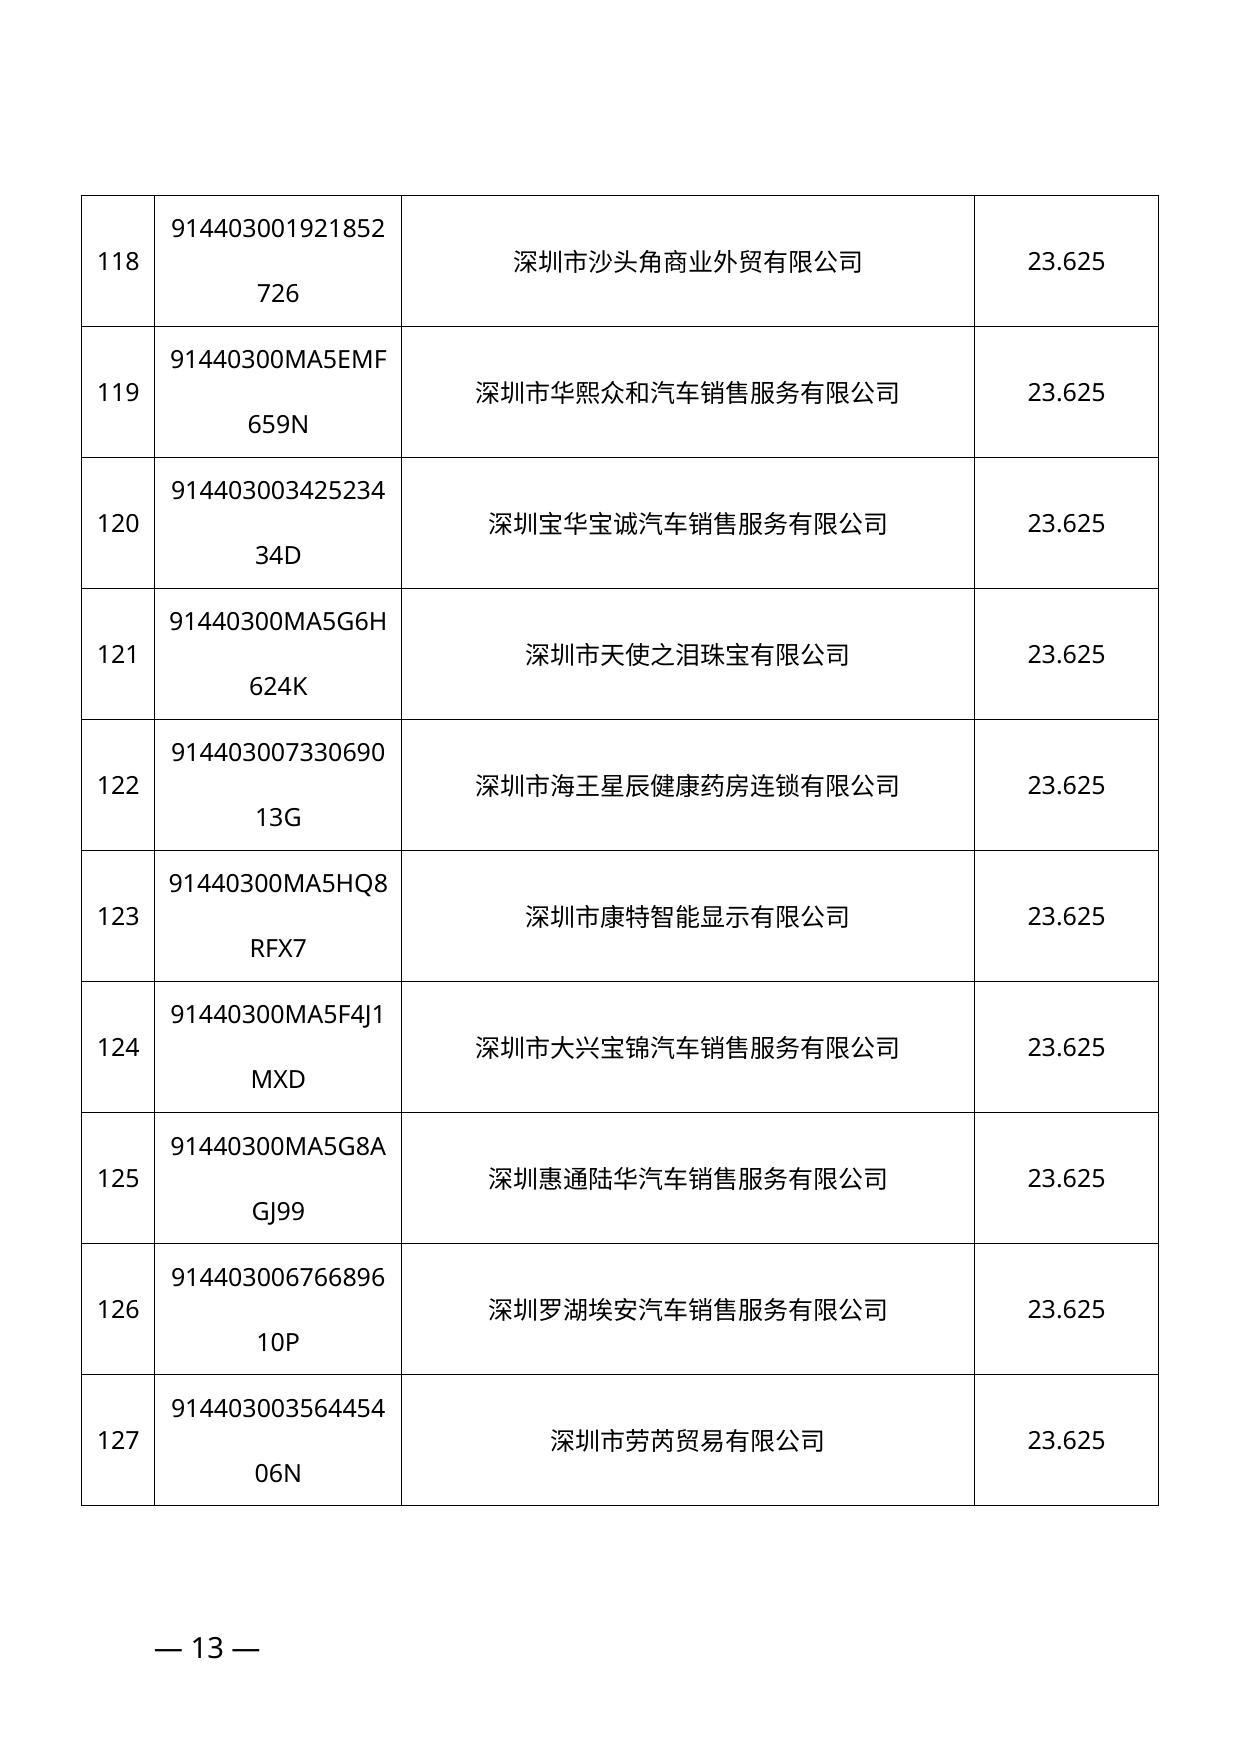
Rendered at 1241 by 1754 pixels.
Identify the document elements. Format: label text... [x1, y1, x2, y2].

table_cell 119 [82, 327, 154, 457]
table_cell 深圳宝华宝诚汽车销售服务有限公司 [402, 458, 974, 588]
table_cell 深圳市大兴宝锦汽车销售服务有限公司 [402, 982, 974, 1112]
table_cell 126 [82, 1244, 154, 1374]
table_cell 深圳市康特智能显示有限公司 [402, 851, 974, 981]
table_cell 91440300MA5HQ8RFX7 [155, 851, 401, 981]
table_cell 23.625 [975, 1244, 1158, 1374]
table_cell 深圳市华熙众和汽车销售服务有限公司 [402, 327, 974, 457]
table_cell 深圳惠通陆华汽车销售服务有限公司 [402, 1113, 974, 1243]
table_cell 91440300MA5G6H624K [155, 589, 401, 719]
table_cell 深圳市海王星辰健康药房连锁有限公司 [402, 720, 974, 850]
table_cell 121 [82, 589, 154, 719]
table_cell 91440300676689610P [155, 1244, 401, 1374]
table_cell 91440300733069013G [155, 720, 401, 850]
table_cell 深圳罗湖埃安汽车销售服务有限公司 [402, 1244, 974, 1374]
table_cell 23.625 [975, 851, 1158, 981]
table_cell 23.625 [975, 589, 1158, 719]
table_cell 23.625 [975, 196, 1158, 326]
table_cell 23.625 [975, 1113, 1158, 1243]
table_cell 深圳市沙头角商业外贸有限公司 [402, 196, 974, 326]
table_cell 23.625 [975, 458, 1158, 588]
table_cell 深圳市天使之泪珠宝有限公司 [402, 589, 974, 719]
table_cell 914403001921852726 [155, 196, 401, 326]
table_cell 23.625 [975, 720, 1158, 850]
table_cell 23.625 [975, 327, 1158, 457]
table_cell 91440300342523434D [155, 458, 401, 588]
table_cell 23.625 [975, 1375, 1158, 1505]
table_cell 122 [82, 720, 154, 850]
table_cell 91440300356445406N [155, 1375, 401, 1505]
table_cell 127 [82, 1375, 154, 1505]
table_cell 23.625 [975, 982, 1158, 1112]
table_cell 124 [82, 982, 154, 1112]
table_cell 91440300MA5F4J1MXD [155, 982, 401, 1112]
table_cell 123 [82, 851, 154, 981]
table_cell 深圳市劳芮贸易有限公司 [402, 1375, 974, 1505]
table_cell 91440300MA5EMF659N [155, 327, 401, 457]
table_cell 125 [82, 1113, 154, 1243]
table_cell 91440300MA5G8AGJ99 [155, 1113, 401, 1243]
table_cell 118 [82, 196, 154, 326]
table_cell 120 [82, 458, 154, 588]
